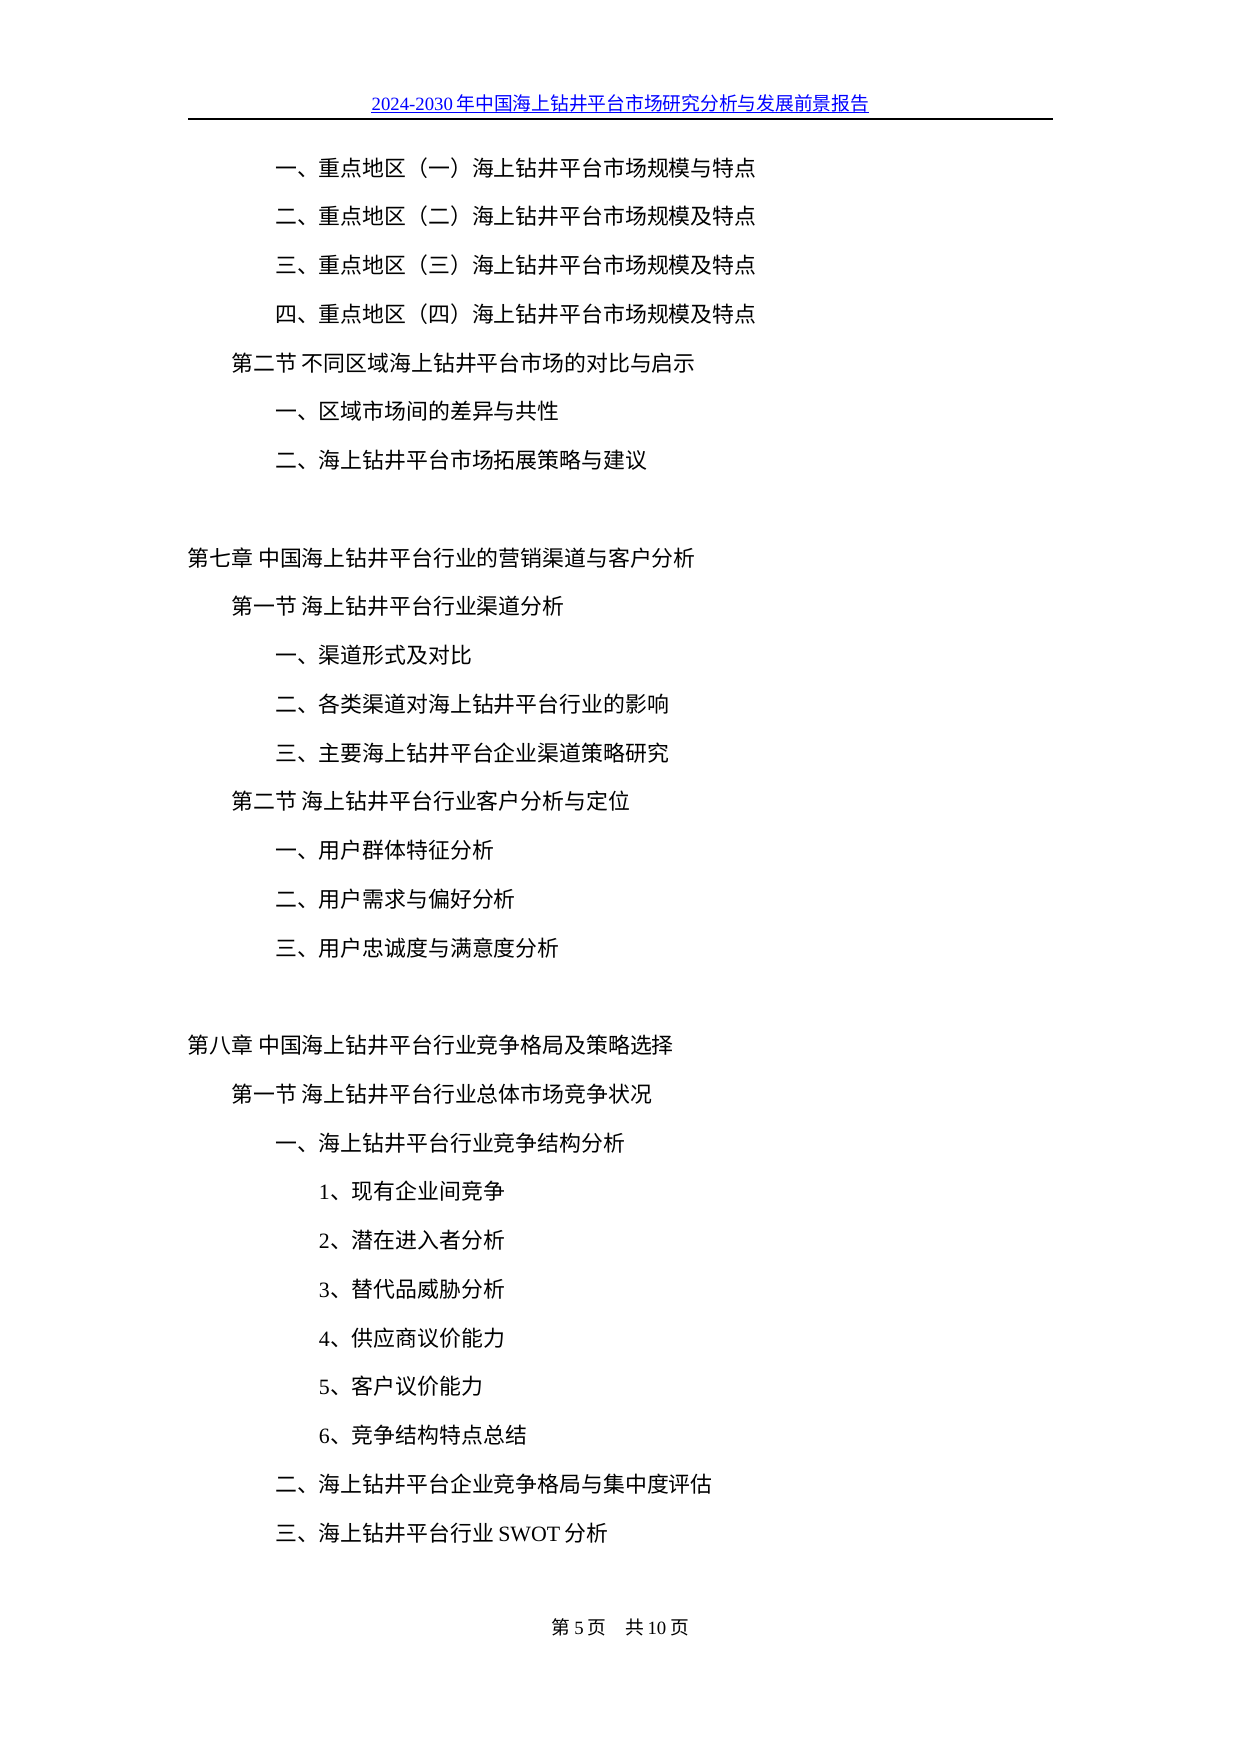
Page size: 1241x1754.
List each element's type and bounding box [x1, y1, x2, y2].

text [187, 150, 1053, 1548]
